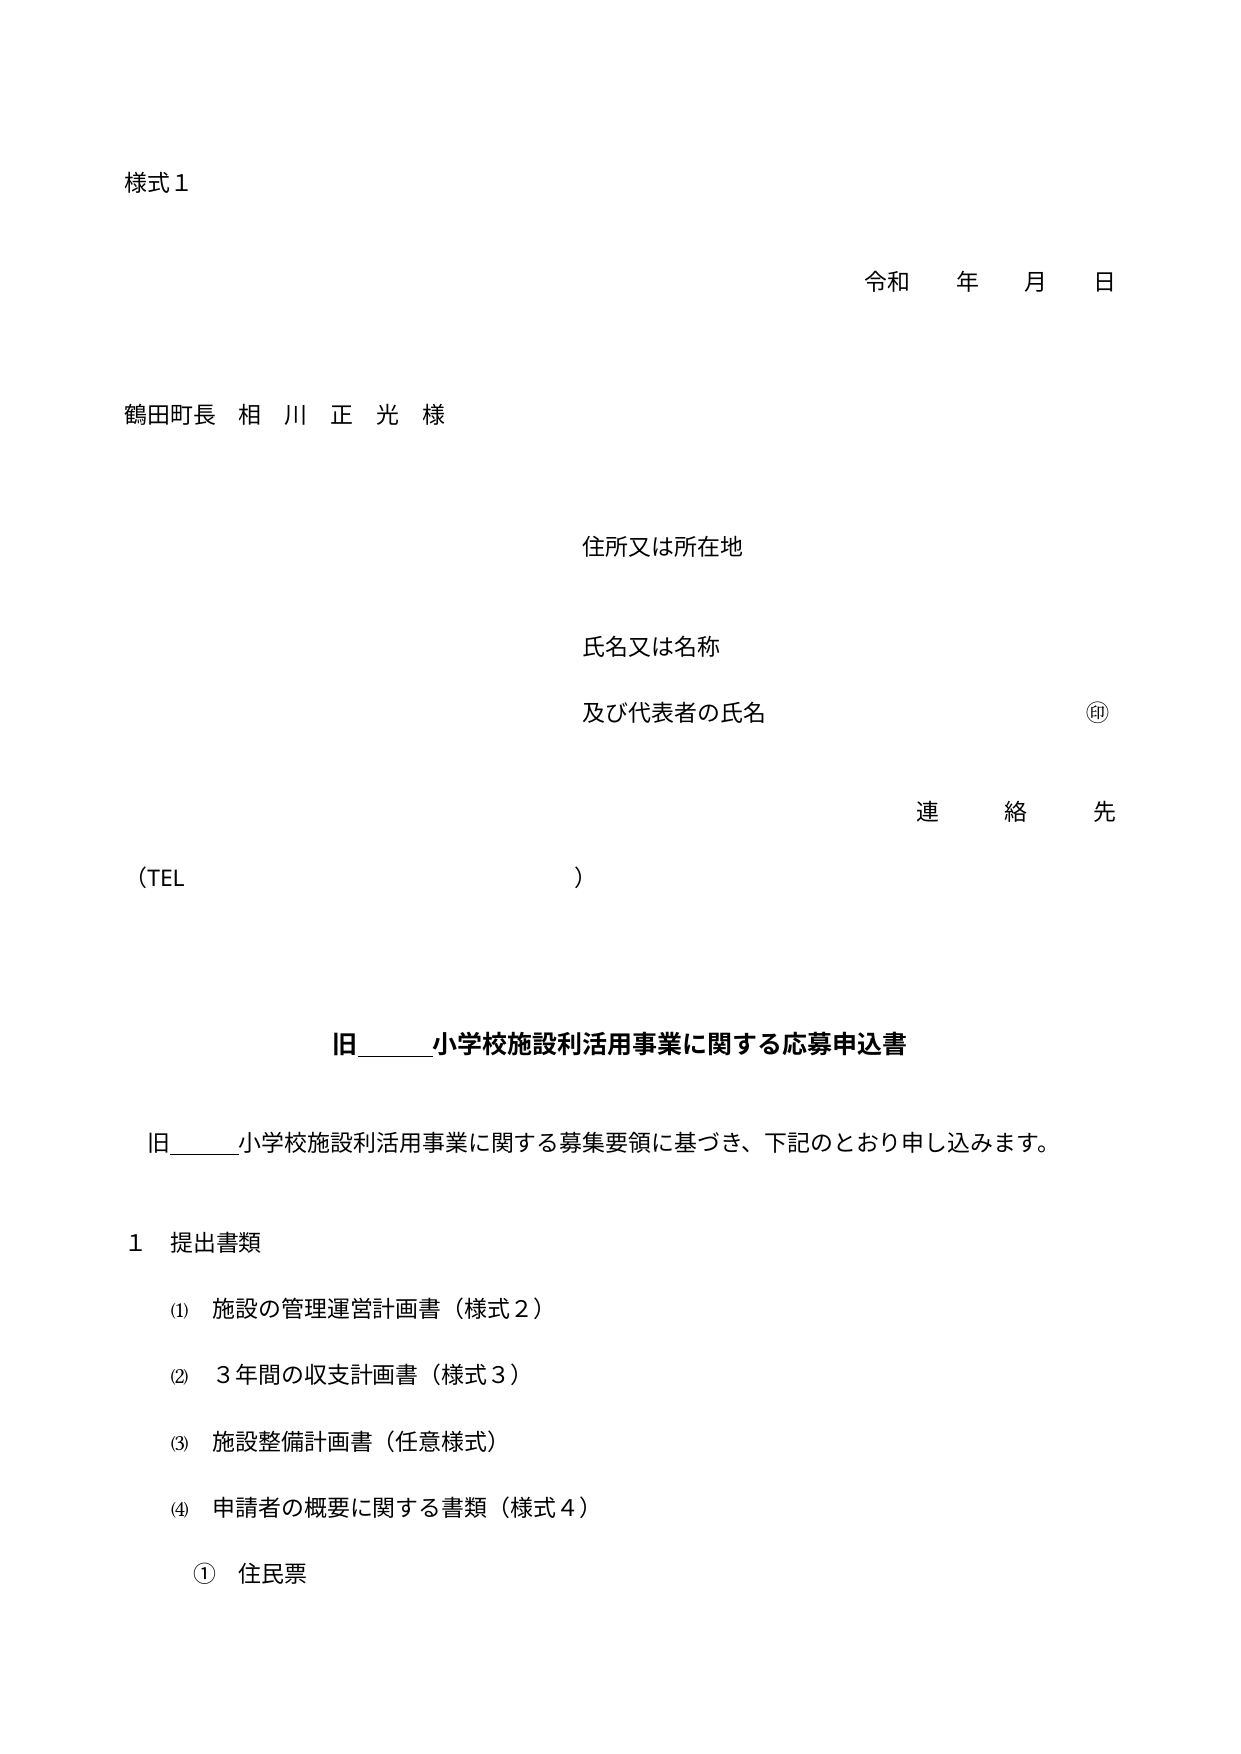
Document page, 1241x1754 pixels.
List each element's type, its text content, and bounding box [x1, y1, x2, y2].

text 令和 年 月 日 [124, 214, 1116, 314]
text 旧 小学校施設利活用事業に関する応募申込書 [124, 1009, 1116, 1076]
text 旧 小学校施設利活用事業に関する募集要領に基づき、下記のとおり申し込みます。 [124, 1109, 1116, 1175]
text 住所又は所在地 [124, 513, 1116, 579]
text ⑵ ３年間の収支計画書（様式３） [124, 1341, 1116, 1407]
text 氏名又は名称 [124, 612, 1116, 678]
text １ 提出書類 [124, 1208, 1116, 1274]
text 鶴田町長 相 川 正 光 様 [124, 380, 1116, 446]
text 及び代表者の氏名 ㊞ [124, 678, 1116, 744]
text ⑶ 施設整備計画書（任意様式） [124, 1407, 1116, 1473]
text 様式１ [124, 148, 1116, 214]
text ⑴ 施設の管理運営計画書（様式２） [124, 1274, 1116, 1341]
text ① 住民票 [124, 1539, 1116, 1606]
text 連絡先（TEL ） [124, 778, 1116, 910]
text ⑷ 申請者の概要に関する書類（様式４） [124, 1473, 1116, 1539]
